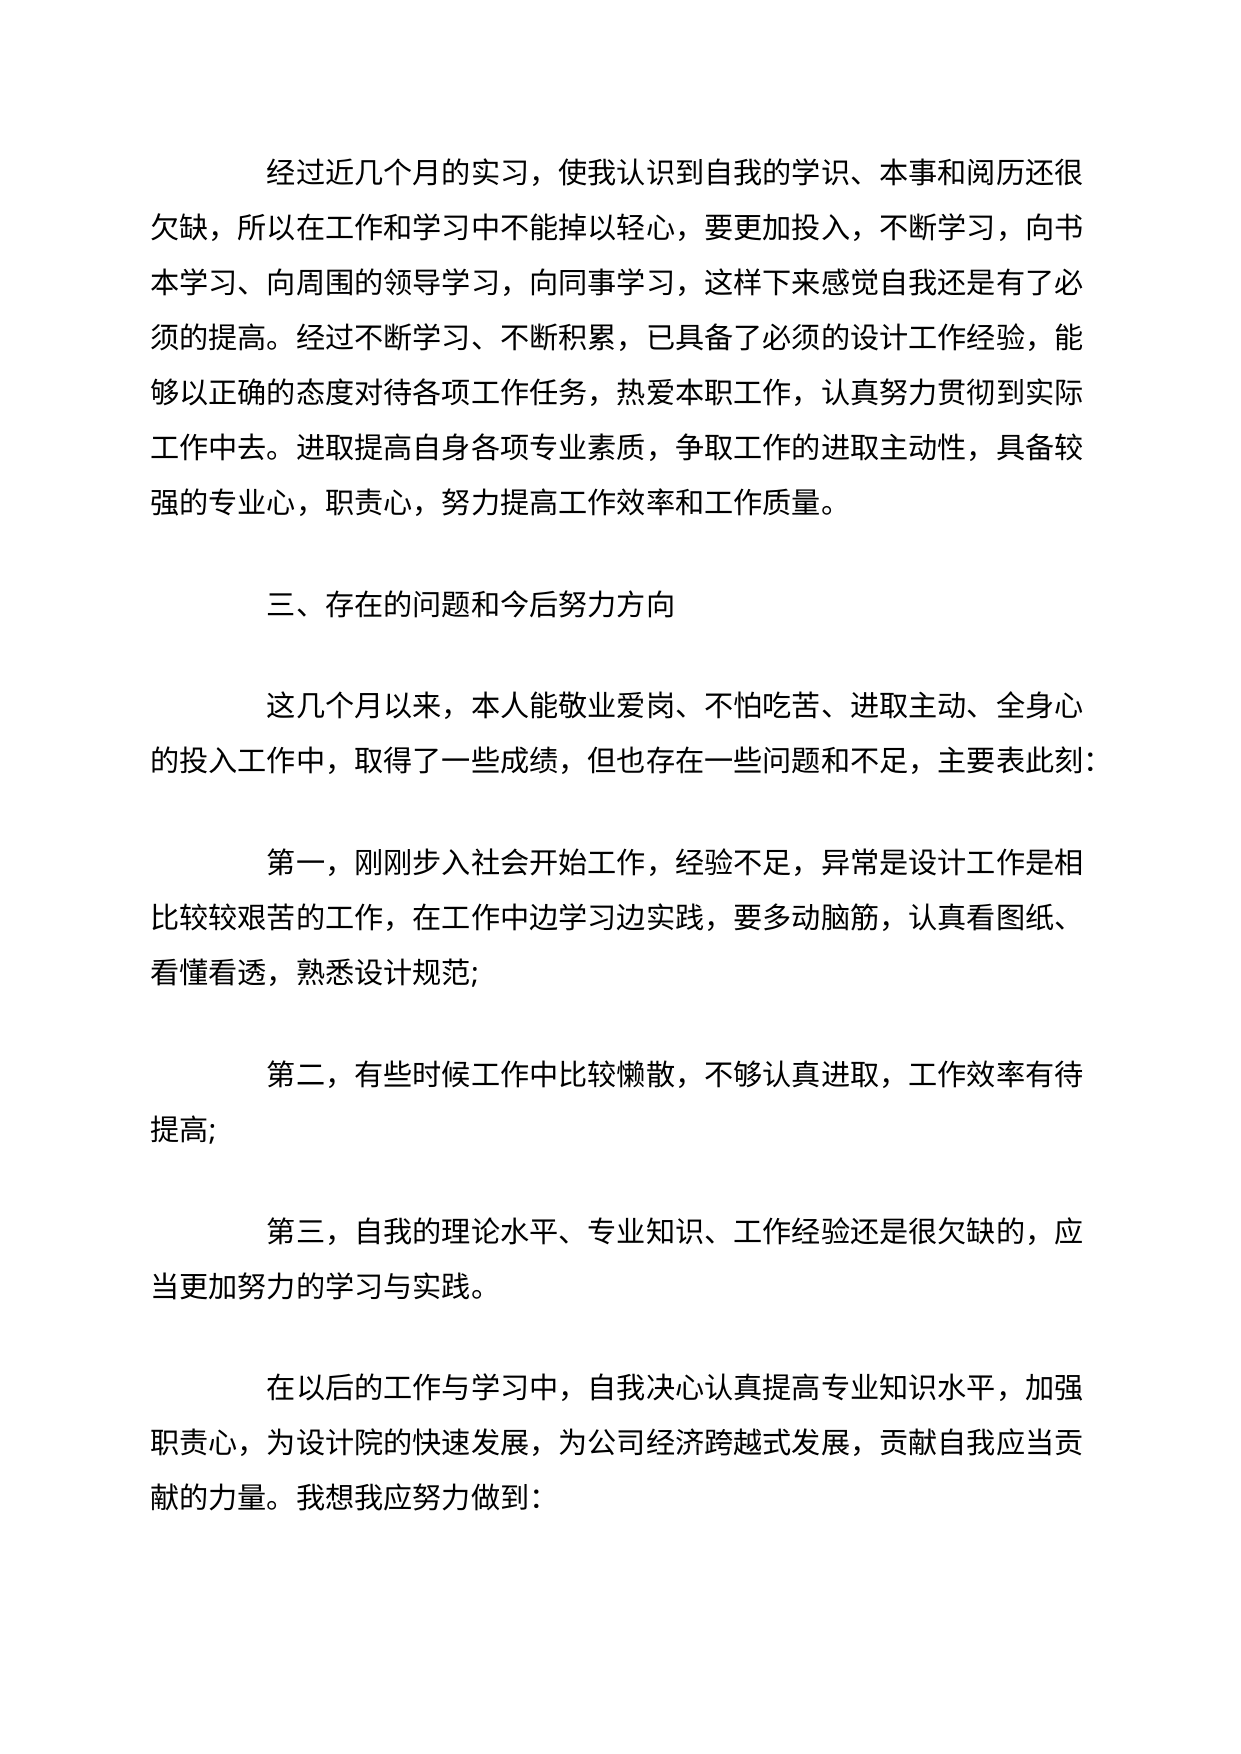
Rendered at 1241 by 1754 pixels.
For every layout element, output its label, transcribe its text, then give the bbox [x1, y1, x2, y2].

text 第一，刚刚步入社会开始工作，经验不足，异常是设计工作是相比较较艰苦的工作，在工作中边学习边实践，要多动脑筋，认真看图纸、看懂看透，熟悉设计规范; [150, 839, 1090, 992]
text 经过近几个月的实习，使我认识到自我的学识、本事和阅历还很欠缺，所以在工作和学习中不能掉以轻心，要更加投入，不断学习，向书本学习、向周围的领导学习，向同事学习，这样下来感觉自我还是有了必须的提高。经过不断学习、不断积累，已具备了必须的设计工作经验，能够以正确的态度对待各项工作任务，热爱本职工作，认真努力贯彻到实际工作中去。进取提高自身各项专业素质，争取工作的进取主动性，具备较强的专业心，职责心，努力提高工作效率和工作质量。 [150, 150, 1090, 522]
text 第三，自我的理论水平、专业知识、工作经验还是很欠缺的，应当更加努力的学习与实践。 [150, 1208, 1090, 1305]
text 第二，有些时候工作中比较懒散，不够认真进取，工作效率有待提高; [150, 1051, 1090, 1149]
text 在以后的工作与学习中，自我决心认真提高专业知识水平，加强职责心，为设计院的快速发展，为公司经济跨越式发展，贡献自我应当贡献的力量。我想我应努力做到： [150, 1365, 1090, 1517]
text 这几个月以来，本人能敬业爱岗、不怕吃苦、进取主动、全身心的投入工作中，取得了一些成绩，但也存在一些问题和不足，主要表此刻： [150, 683, 1090, 780]
text 三、存在的问题和今后努力方向 [150, 581, 1090, 623]
